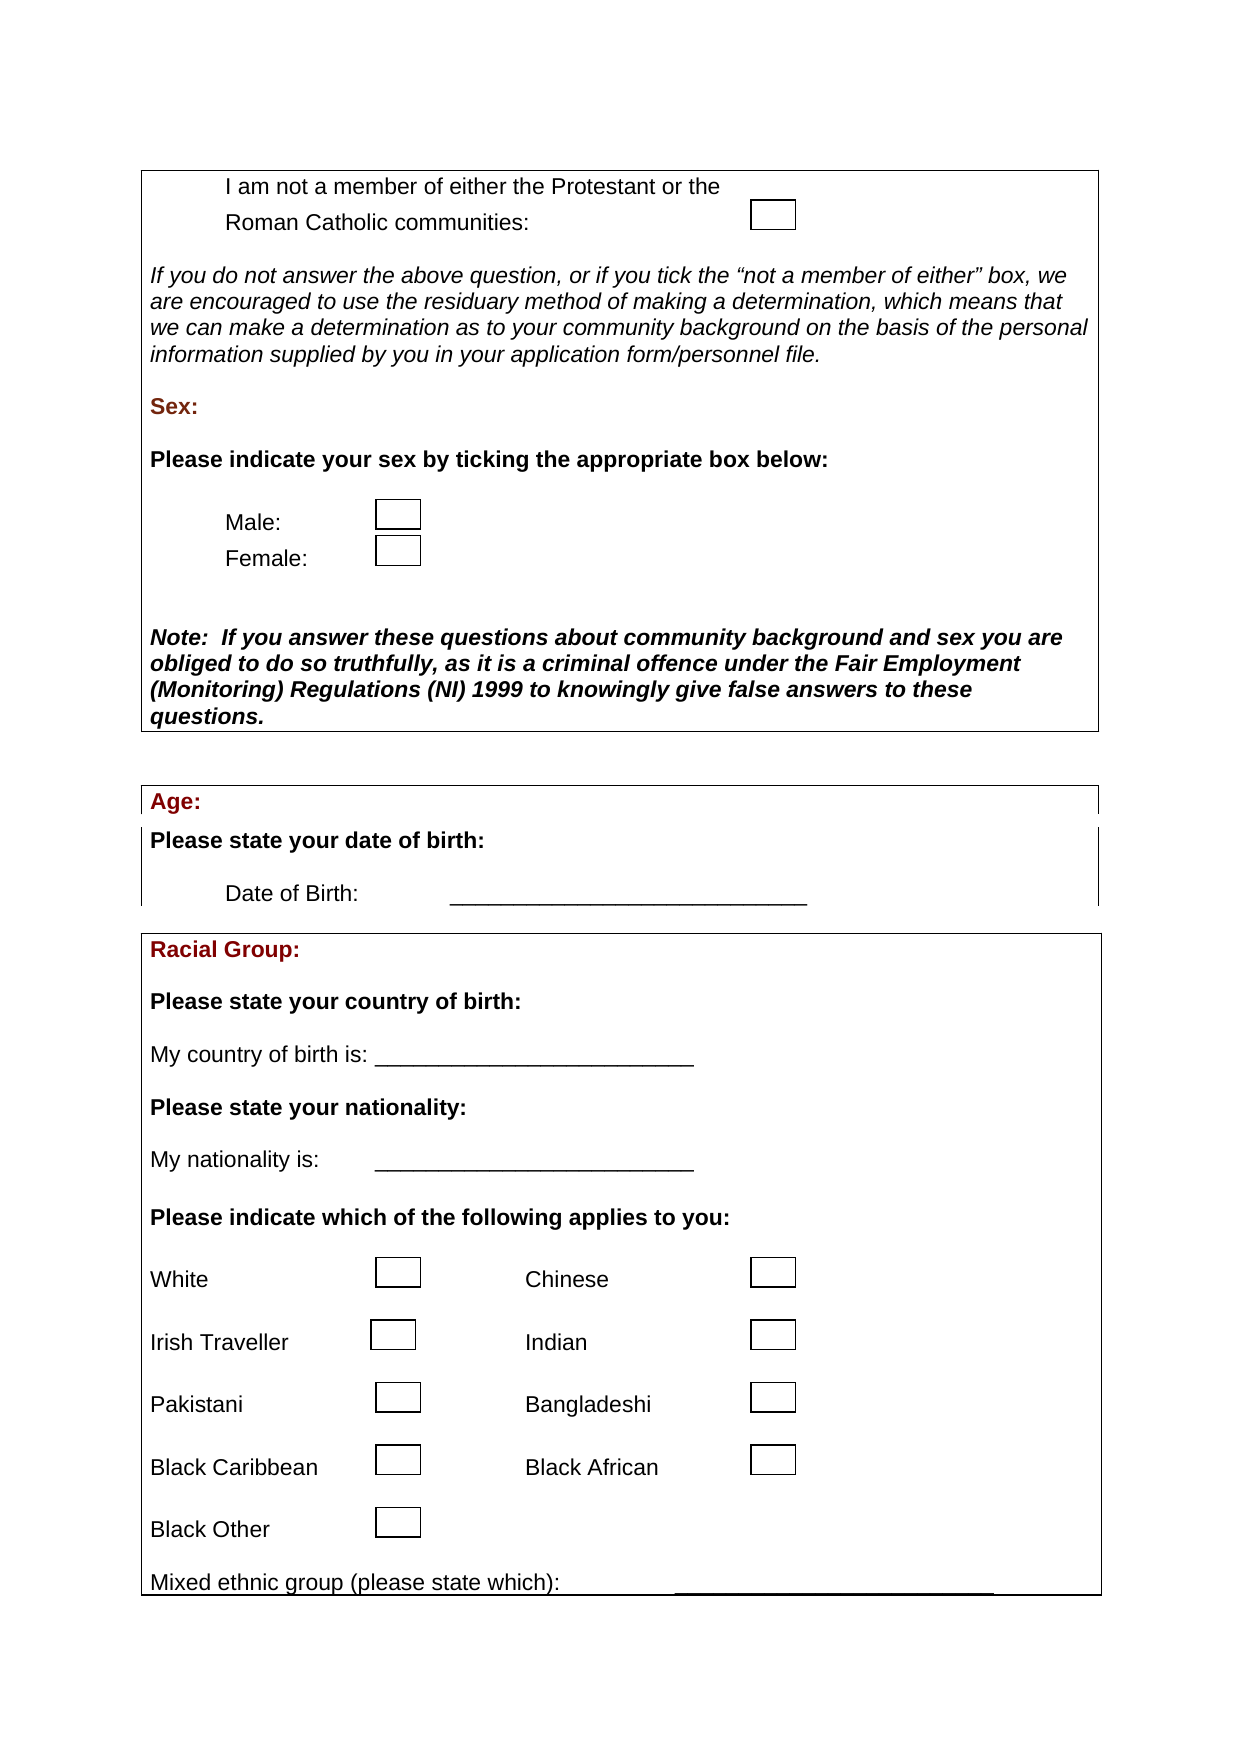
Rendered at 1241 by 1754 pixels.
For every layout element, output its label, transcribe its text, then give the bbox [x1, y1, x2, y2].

text Black Other [150, 1507, 1090, 1543]
text Please indicate which of the following applies to you: [150, 1204, 1090, 1230]
text Date of Birth: ____________________________ [150, 880, 1090, 906]
text Roman Catholic communities: [150, 199, 1090, 235]
text Age: [142, 786, 1098, 814]
text Male: [150, 499, 1090, 535]
text Please indicate your sex by ticking the appropriate box below: [150, 446, 1090, 472]
text My country of birth is: _________________________ [150, 1041, 1090, 1067]
text Black Caribbean Black African [150, 1444, 1090, 1480]
text Racial Group: [142, 934, 1101, 962]
text Pakistani Bangladeshi [150, 1382, 1090, 1418]
text Please state your nationality: [150, 1094, 1090, 1120]
text Note: If you answer these questions about community background and sex you are obliged to do so truthfully, as it is a criminal offence under the Fair Employment (Monitoring) Regulations (NI) 1999 to knowingly give false answers to these questions. [142, 621, 1098, 731]
text Mixed ethnic group (please state which): _________________________ [150, 1569, 1090, 1594]
text Sex: [150, 393, 1090, 420]
text Female: [150, 535, 1090, 571]
text Please state your date of birth: [142, 827, 1098, 853]
text White Chinese [150, 1257, 1090, 1293]
text Irish Traveller Indian [150, 1319, 1090, 1355]
text My nationality is: _________________________ [150, 1146, 1090, 1173]
text If you do not answer the above question, or if you tick the “not a member of either” box, we are encouraged to use the residuary method of making a determination, which means that we can make a determination as to your community background on the basis of the personal information supplied by you in your application form/personnel file. [150, 262, 1090, 367]
text Please state your country of birth: [150, 988, 1090, 1014]
text I am not a member of either the Protestant or the [142, 171, 1098, 199]
